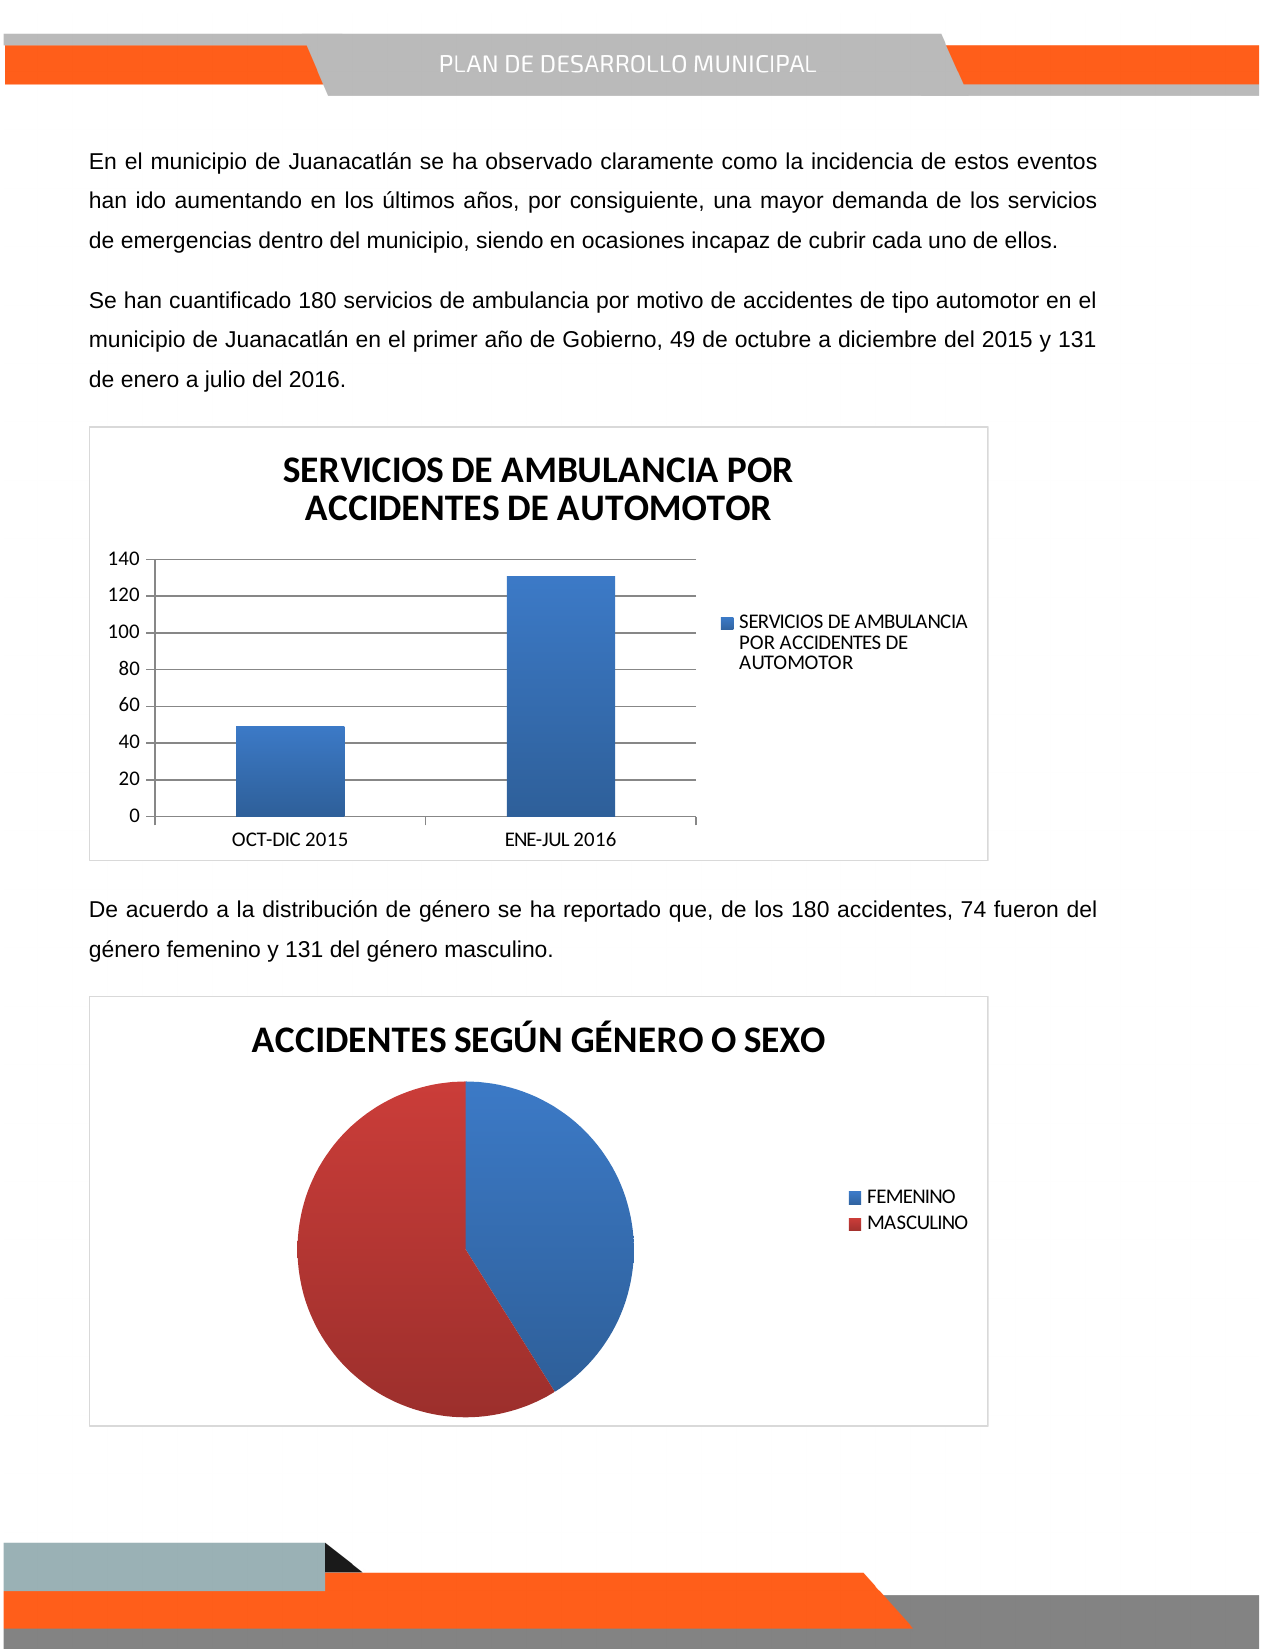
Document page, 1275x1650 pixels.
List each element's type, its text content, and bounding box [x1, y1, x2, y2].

text De acuerdo a la distribución de género se ha reportado que, de los 180 accidentes, 74 fueron del género femenino y 131 del género masculino. [89, 896, 1098, 962]
text En el municipio de Juanacatlán se ha observado claramente como la incidencia de estos eventos han ido aumentando en los últimos años, por consiguiente, una mayor demanda de los servicios de emergencias dentro del municipio, siendo en ocasiones incapaz de cubrir cada uno de ellos. [89, 148, 1098, 253]
picture [3, 13, 1260, 1649]
text Se han cuantificado 180 servicios de ambulancia por motivo de accidentes de tipo automotor en el municipio de Juanacatlán en el primer año de Gobierno, 49 de octubre a diciembre del 2015 y 131 de enero a julio del 2016. [89, 287, 1098, 392]
